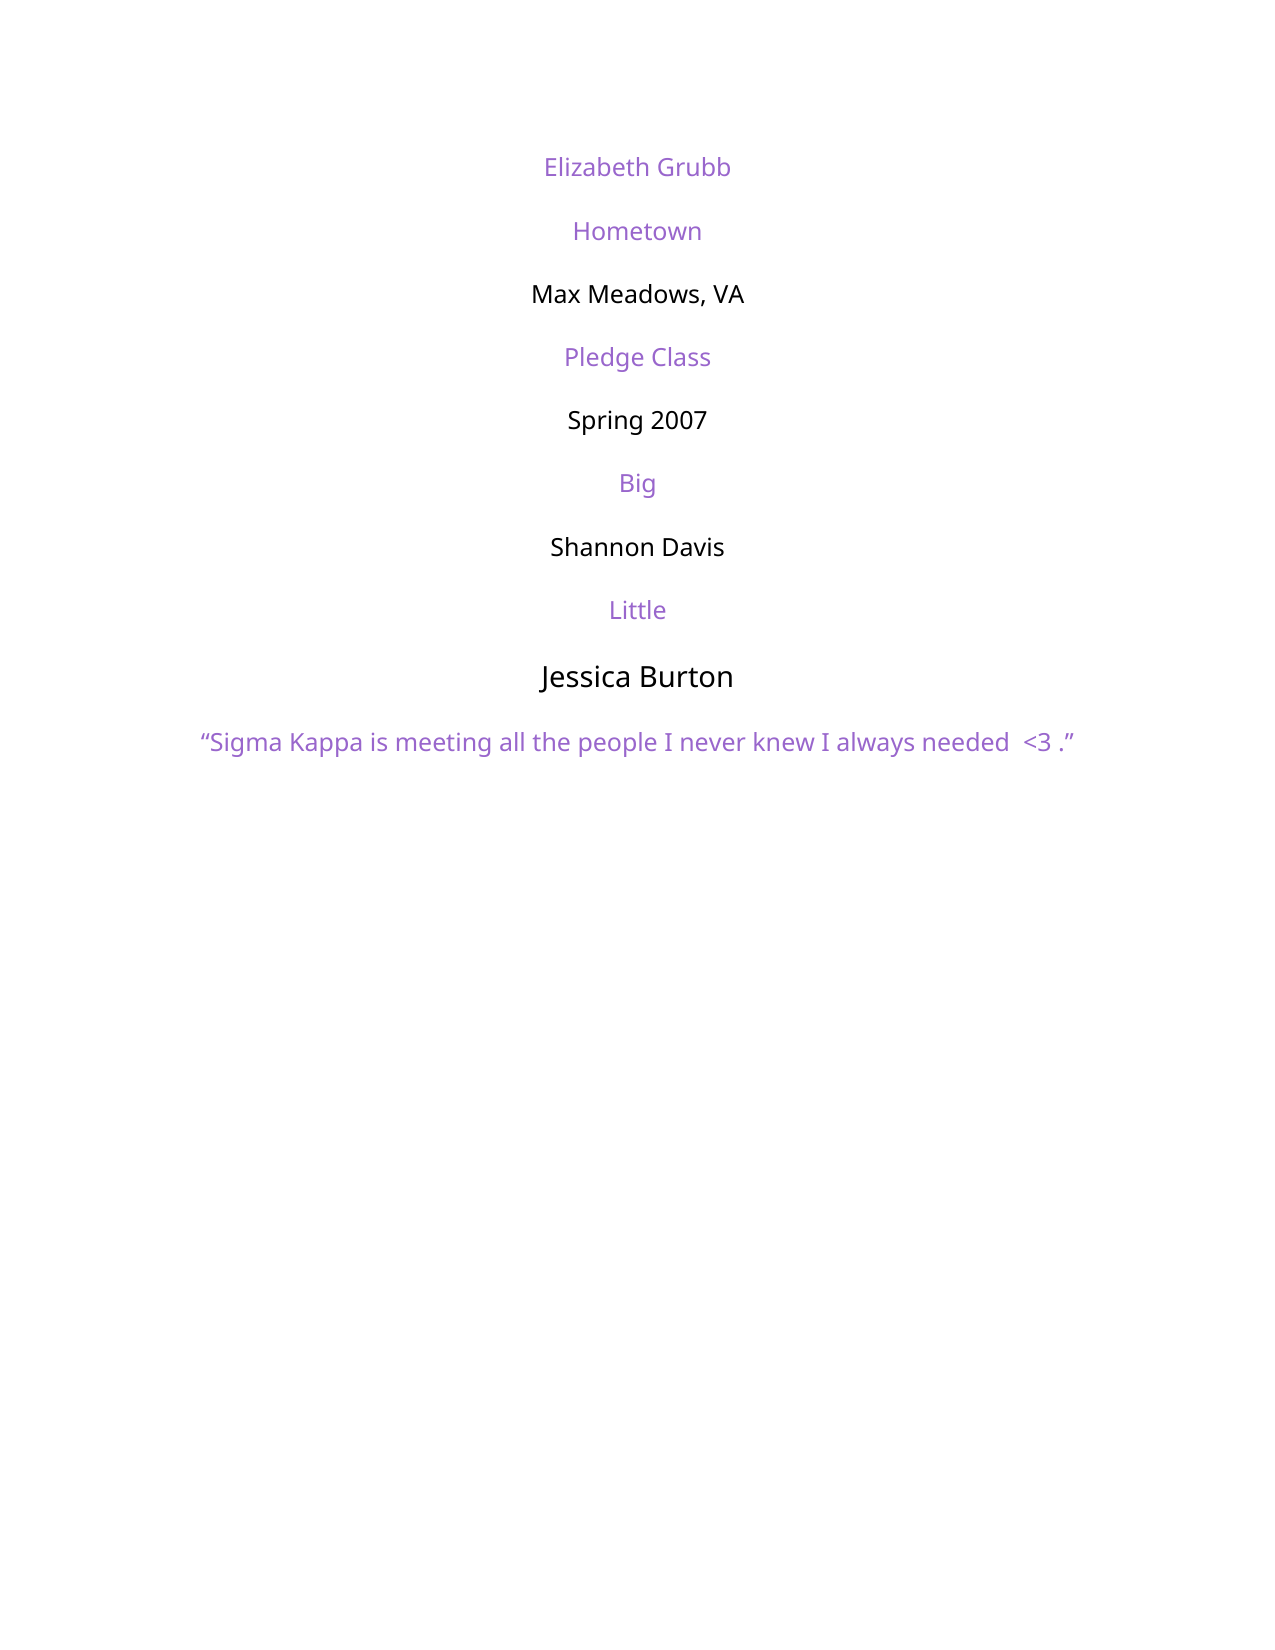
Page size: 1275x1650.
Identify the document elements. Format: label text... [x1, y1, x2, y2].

text Pledge Class [150, 340, 1125, 374]
text Little [150, 593, 1125, 627]
text Spring 2007 [150, 403, 1125, 437]
text Elizabeth Grubb [150, 150, 1125, 184]
text Jessica Burton [150, 656, 1125, 696]
text Big [150, 466, 1125, 500]
text Max Meadows, VA [150, 276, 1125, 311]
text Hometown [150, 213, 1125, 247]
text Shannon Davis [150, 529, 1125, 563]
text “Sigma Kappa is meeting all the people I never knew I always needed <3 .” [150, 725, 1125, 759]
